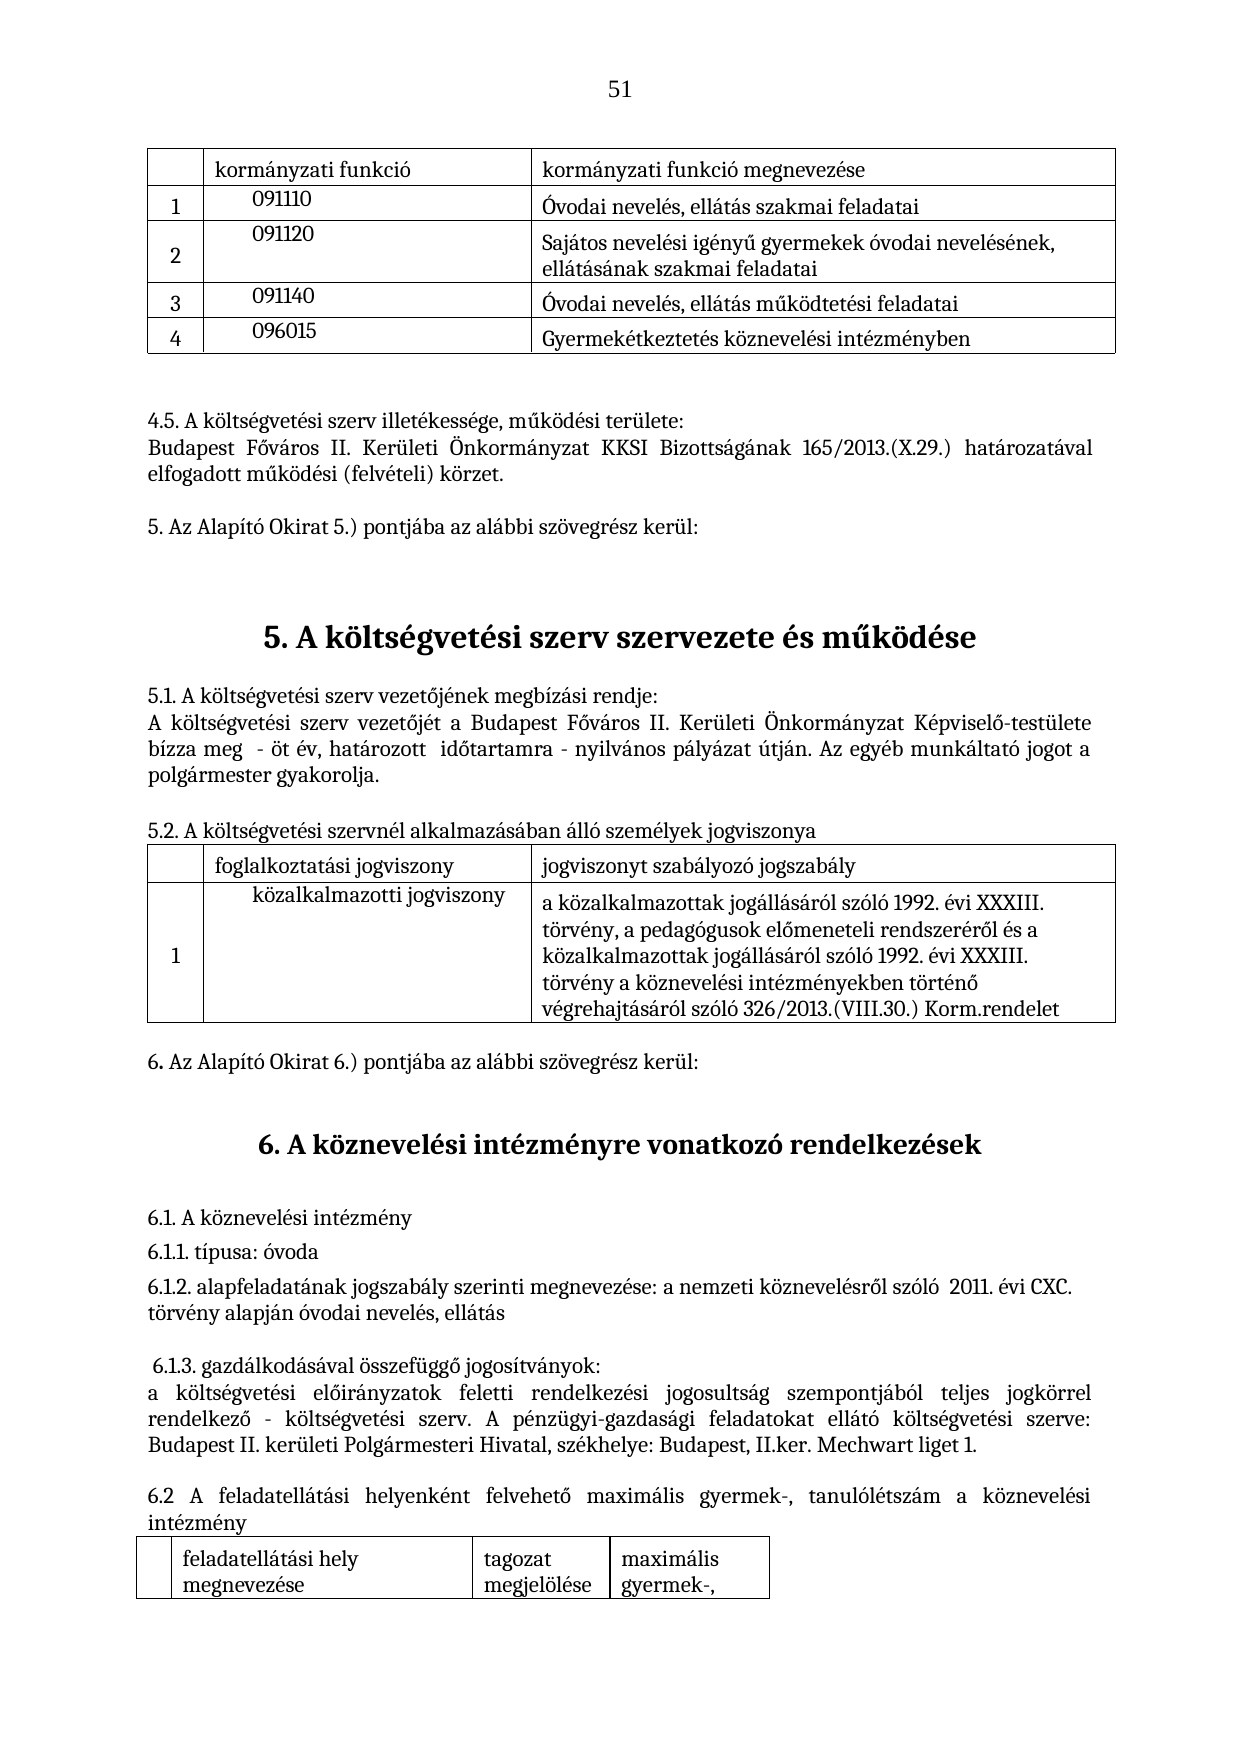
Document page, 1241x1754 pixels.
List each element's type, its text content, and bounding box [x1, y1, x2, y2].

text 5. Az Alapító Okirat 5.) pontjába az alábbi szövegrész kerül: [148, 513, 1093, 540]
text 6.1. A köznevelési intézmény [148, 1204, 1093, 1231]
text 6. Az Alapító Okirat 6.) pontjába az alábbi szövegrész kerül: [148, 1049, 1093, 1075]
table_cell 4 [148, 318, 203, 352]
text 6.1.2. alapfeladatának jogszabály szerinti megnevezése: a nemzeti köznevelésről szóló 2011. évi CXC. törvény alapján óvodai nevelés, ellátás [148, 1274, 1093, 1327]
table_cell 3 [148, 283, 203, 317]
table_cell 1 [148, 883, 203, 1022]
table_header [148, 845, 203, 881]
table_cell 2 [148, 221, 203, 282]
table_header [137, 1537, 171, 1598]
table_cell Óvodai nevelés, ellátás működtetési feladatai [532, 283, 1115, 317]
table_cell Óvodai nevelés, ellátás szakmai feladatai [532, 186, 1115, 220]
table_cell 091120 [204, 221, 531, 282]
table_cell közalkalmazotti jogviszony [204, 883, 531, 1022]
table_cell Sajátos nevelési igényű gyermekek óvodai nevelésének, ellátásának szakmai feladatai [532, 221, 1115, 282]
text a költségvetési előirányzatok feletti rendelkezési jogosultság szempontjából teljes jogkörrel rendelkező - költségvetési szerv. A pénzügyi-gazdasági feladatokat ellátó költségvetési szerve: Budapest II. kerületi Polgármesteri Hivatal, székhelye: Budapest, II.ker. Mechwart liget 1. [148, 1379, 1093, 1458]
table_cell 096015 [204, 318, 531, 352]
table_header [611, 1537, 769, 1598]
table_header kormányzati funkció megnevezése [532, 149, 1115, 185]
table_header kormányzati funkció [204, 149, 531, 185]
text 5.2. A költségvetési szervnél alkalmazásában álló személyek jogviszonya [148, 817, 1093, 844]
text A költségvetési szerv vezetőjét a Budapest Főváros II. Kerületi Önkormányzat Képviselő-testülete bízza meg - öt év, határozott időtartamra - nyilvános pályázat útján. Az egyéb munkáltató jogot a polgármester gyakorolja. [148, 709, 1093, 789]
table_header tagozat megjelölése [473, 1537, 609, 1598]
table_cell 091140 [204, 283, 531, 317]
table_header jogviszonyt szabályozó jogszabály [532, 845, 1115, 881]
text 5.1. A költségvetési szerv vezetőjének megbízási rendje: [148, 683, 1093, 709]
table_cell 1 [148, 186, 203, 220]
text 5. A költségvetési szerv szervezete és működése [148, 618, 1093, 657]
list 6.2 A feladatellátási helyenként felvehető maximális gyermek-, tanulólétszám a köznevelési intézmény [148, 1483, 1093, 1536]
table_cell Gyermekétkeztetés köznevelési intézményben [532, 318, 1115, 352]
table_cell a közalkalmazottak jogállásáról szóló 1992. évi XXXIII. törvény, a pedagógusok előmeneteli rendszeréről és a közalkalmazottak jogállásáról szóló 1992. évi XXXIII. törvény a köznevelési intézményekben történő végrehajtásáról szóló 326/2013.(VIII.30.) Korm.rendelet [532, 883, 1115, 1022]
text 6.1.1. típusa: óvoda [148, 1239, 1093, 1266]
text 4.5. A költségvetési szerv illetékessége, működési területe: [148, 408, 1093, 434]
text 6.1.3. gazdálkodásával összefüggő jogosítványok: [148, 1353, 1093, 1379]
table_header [172, 1537, 472, 1598]
table_header foglalkoztatási jogviszony [204, 845, 531, 881]
text Budapest Főváros II. Kerületi Önkormányzat KKSI Bizottságának 165/2013.(X.29.) határozatával elfogadott működési (felvételi) körzet. [148, 434, 1093, 487]
text 6. A köznevelési intézményre vonatkozó rendelkezések [148, 1128, 1093, 1161]
table_header [148, 149, 203, 185]
table_cell 091110 [204, 186, 531, 220]
